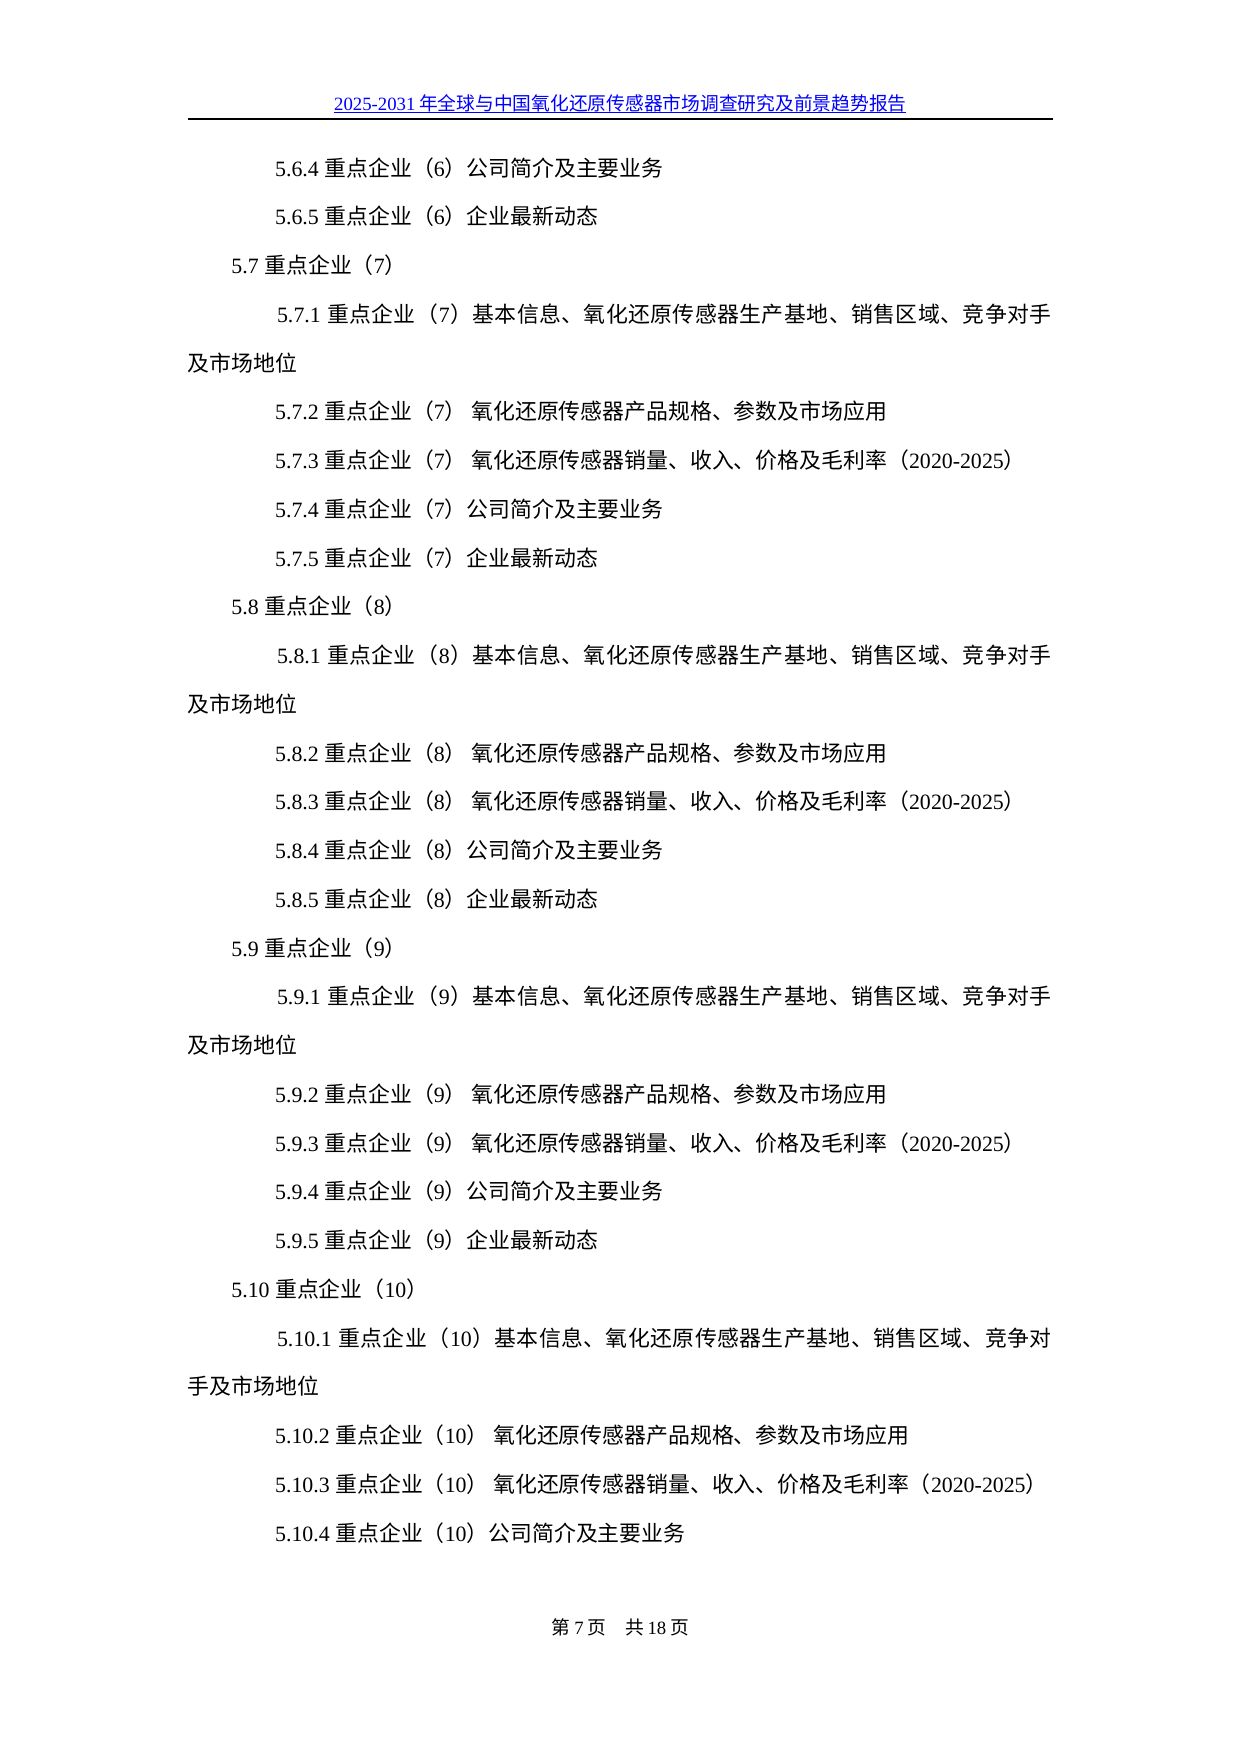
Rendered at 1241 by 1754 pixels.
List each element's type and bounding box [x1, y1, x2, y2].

text [187, 150, 1053, 1548]
